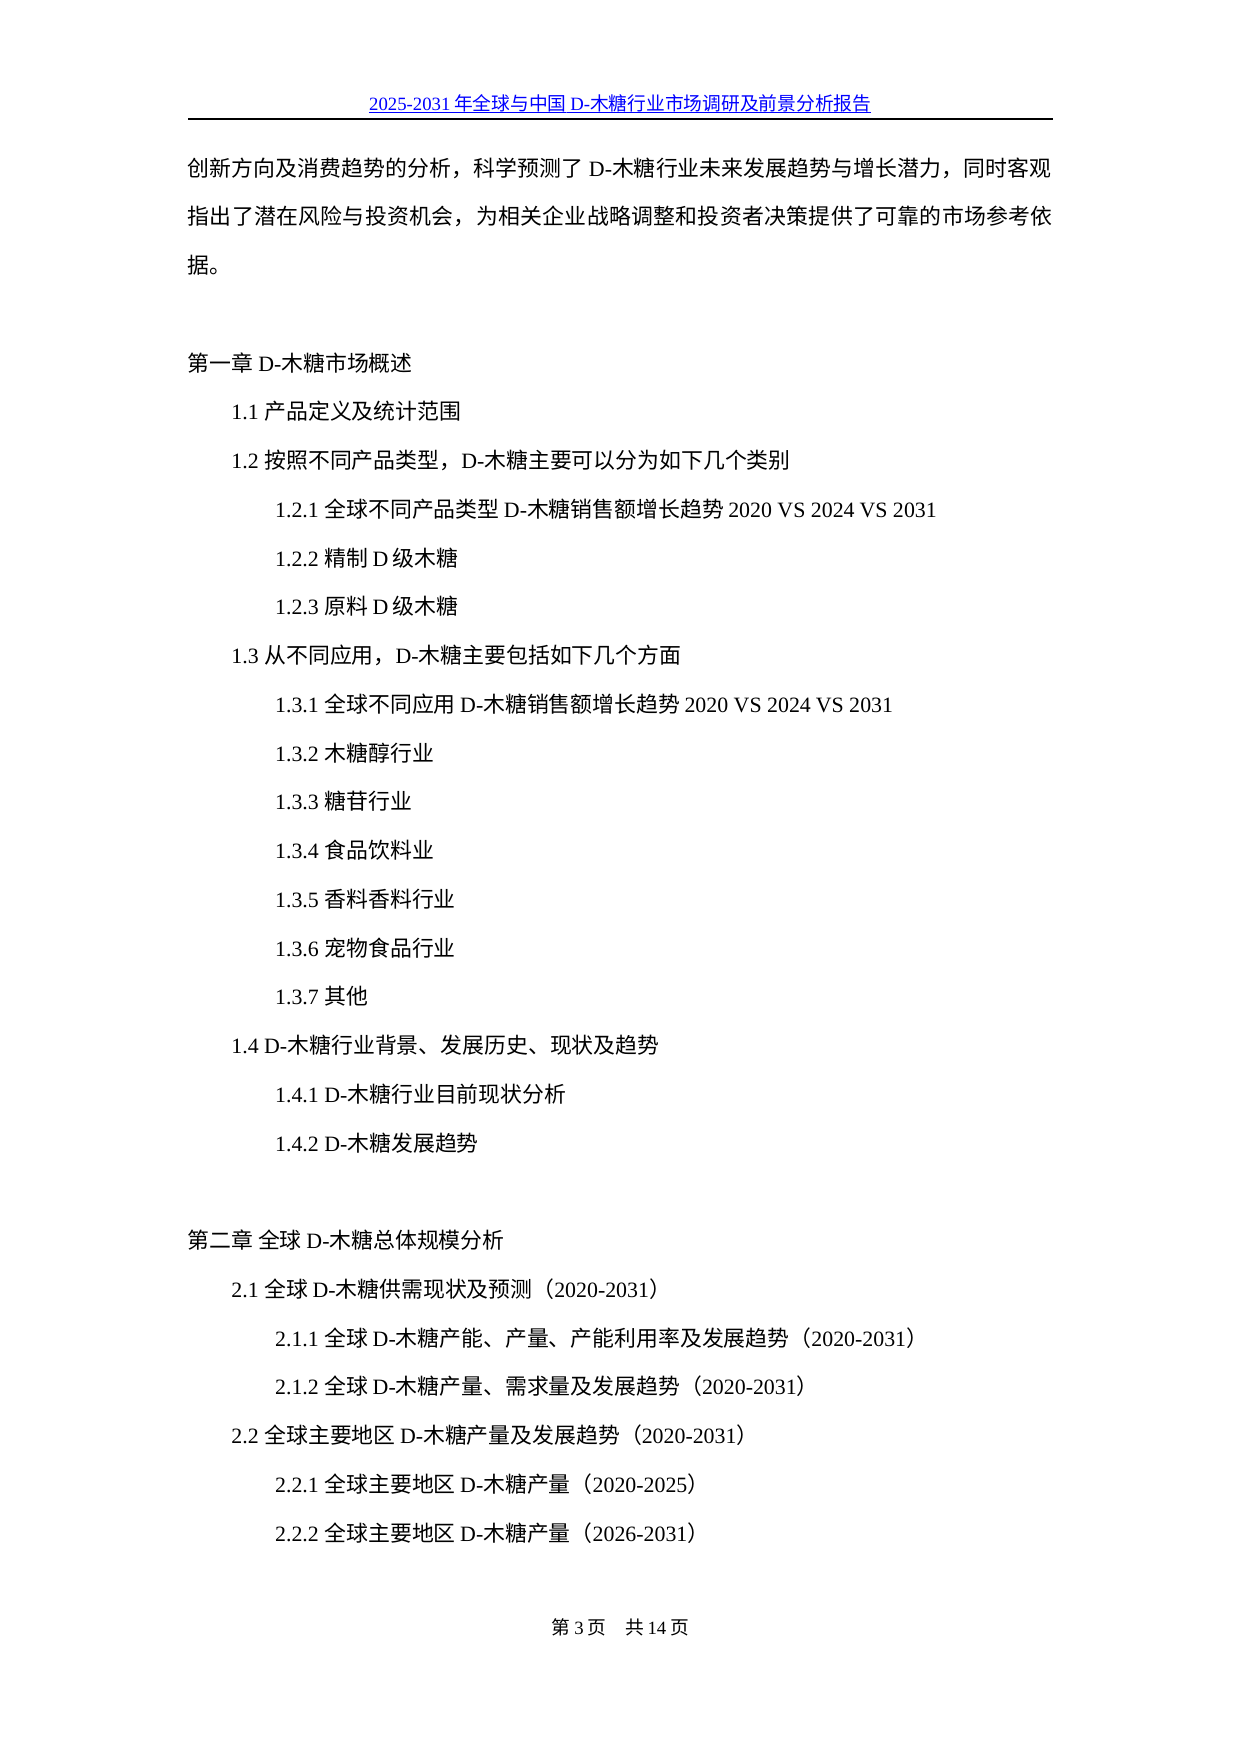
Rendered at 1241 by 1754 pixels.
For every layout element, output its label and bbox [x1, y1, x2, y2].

text [187, 150, 1053, 1548]
